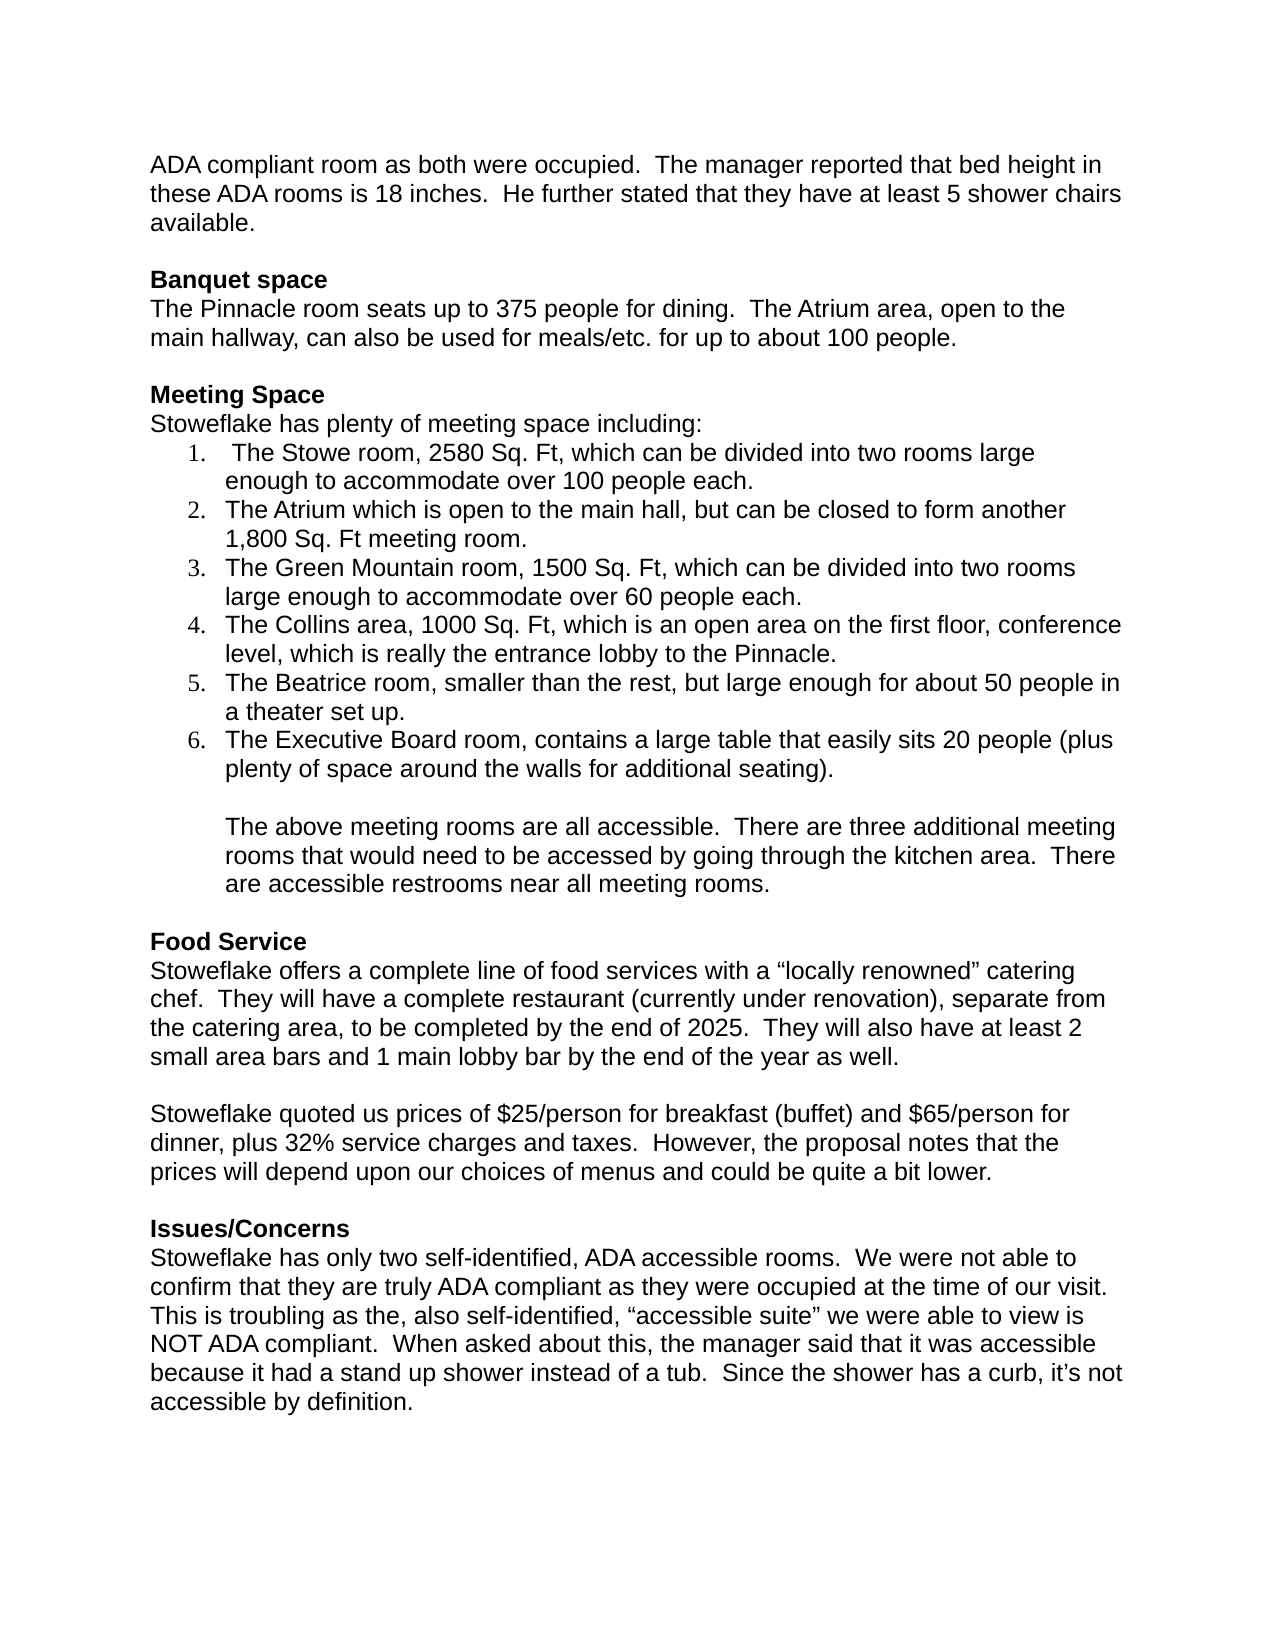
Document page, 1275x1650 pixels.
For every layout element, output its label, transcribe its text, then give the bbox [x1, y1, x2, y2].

text Stoweflake offers a complete line of food services with a “locally renowned” catering chef. They will have a complete restaurant (currently under renovation), separate from the catering area, to be completed by the end of 2025. They will also have at least 2 small area bars and 1 main lobby bar by the end of the year as well. [150, 956, 1125, 1071]
list The Collins area, 1000 Sq. Ft, which is an open area on the first floor, conference level, which is really the entrance lobby to the Pinnacle. [187, 610, 1125, 668]
text Issues/Concerns [150, 1214, 1125, 1243]
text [150, 150, 1125, 236]
text The above meeting rooms are all accessible. There are three additional meeting rooms that would need to be accessed by going through the kitchen area. There are accessible restrooms near all meeting rooms. [225, 812, 1125, 898]
text Banquet space [150, 265, 1125, 294]
list The Executive Board room, contains a large table that easily sits 20 people (plus plenty of space around the walls for additional seating). [187, 726, 1125, 783]
text Food Service [150, 927, 1125, 956]
text Meeting Space [150, 380, 1125, 409]
list The Atrium which is open to the main hall, but can be closed to form another 1,800 Sq. Ft meeting room. [187, 495, 1125, 553]
list The Stowe room, 2580 Sq. Ft, which can be divided into two rooms large enough to accommodate over 100 people each. [187, 437, 1125, 495]
text Stoweflake quoted us prices of $25/person for breakfast (buffet) and $65/person for dinner, plus 32% service charges and taxes. However, the proposal notes that the prices will depend upon our choices of menus and could be quite a bit lower. [150, 1099, 1125, 1186]
text Stoweflake has plenty of meeting space including: [150, 409, 1125, 437]
text Stoweflake has only two self-identified, ADA accessible rooms. We were not able to confirm that they are truly ADA compliant as they were occupied at the time of our visit. This is troubling as the, also self-identified, “accessible suite” we were able to view is NOT ADA compliant. When asked about this, the manager said that it was accessible because it had a stand up shower instead of a tub. Since the shower has a curb, it’s not accessible by definition. [150, 1243, 1125, 1416]
text The Pinnacle room seats up to 375 people for dining. The Atrium area, open to the main hallway, can also be used for meals/etc. for up to about 100 people. [150, 294, 1125, 351]
list The Beatrice room, smaller than the rest, but large enough for about 50 people in a theater set up. [187, 668, 1125, 726]
list The Green Mountain room, 1500 Sq. Ft, which can be divided into two rooms large enough to accommodate over 60 people each. [187, 553, 1125, 610]
